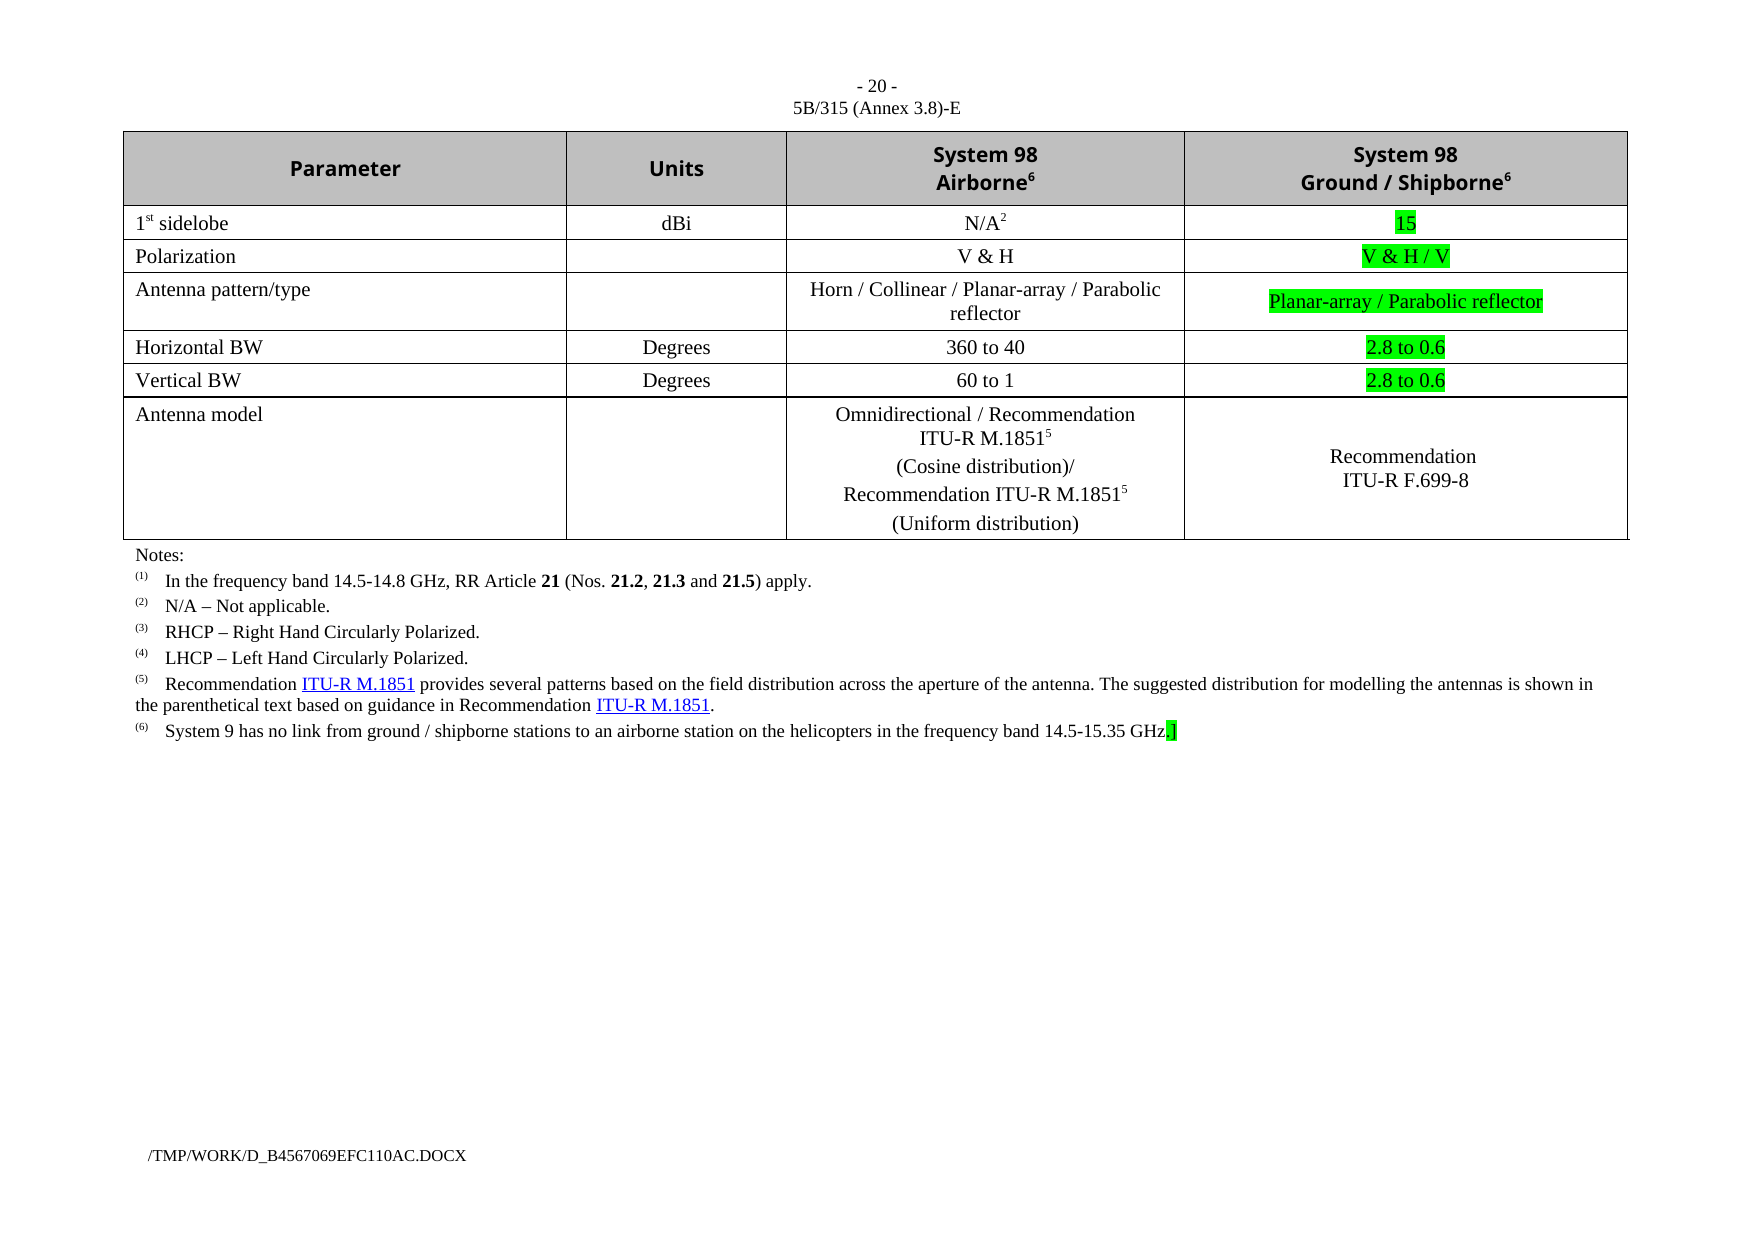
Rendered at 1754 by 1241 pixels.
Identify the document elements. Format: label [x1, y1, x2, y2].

table_cell [1185, 364, 1627, 396]
table_cell [124, 240, 566, 272]
table_cell [787, 240, 1184, 272]
table_cell [124, 398, 566, 539]
table_header [124, 132, 566, 205]
table_cell [787, 331, 1184, 363]
table_cell [567, 398, 786, 539]
table_cell [787, 398, 1184, 539]
table_cell [1185, 331, 1627, 363]
table_cell [124, 206, 566, 239]
table_cell [567, 240, 786, 272]
table_cell [124, 540, 1630, 746]
table_cell [787, 206, 1184, 239]
table_cell [567, 364, 786, 396]
table_cell [567, 331, 786, 363]
table_cell [124, 364, 566, 396]
table_cell [787, 273, 1184, 329]
table_cell [1185, 273, 1627, 329]
table_cell [124, 273, 566, 329]
table_cell [1185, 398, 1627, 539]
table_cell [1185, 240, 1627, 272]
table_header [1185, 132, 1627, 205]
table_cell [1185, 206, 1627, 239]
table_cell [124, 331, 566, 363]
table_cell [787, 364, 1184, 396]
table_cell [567, 206, 786, 239]
table_header [567, 132, 786, 205]
table_header [787, 132, 1184, 205]
table_cell [567, 273, 786, 329]
